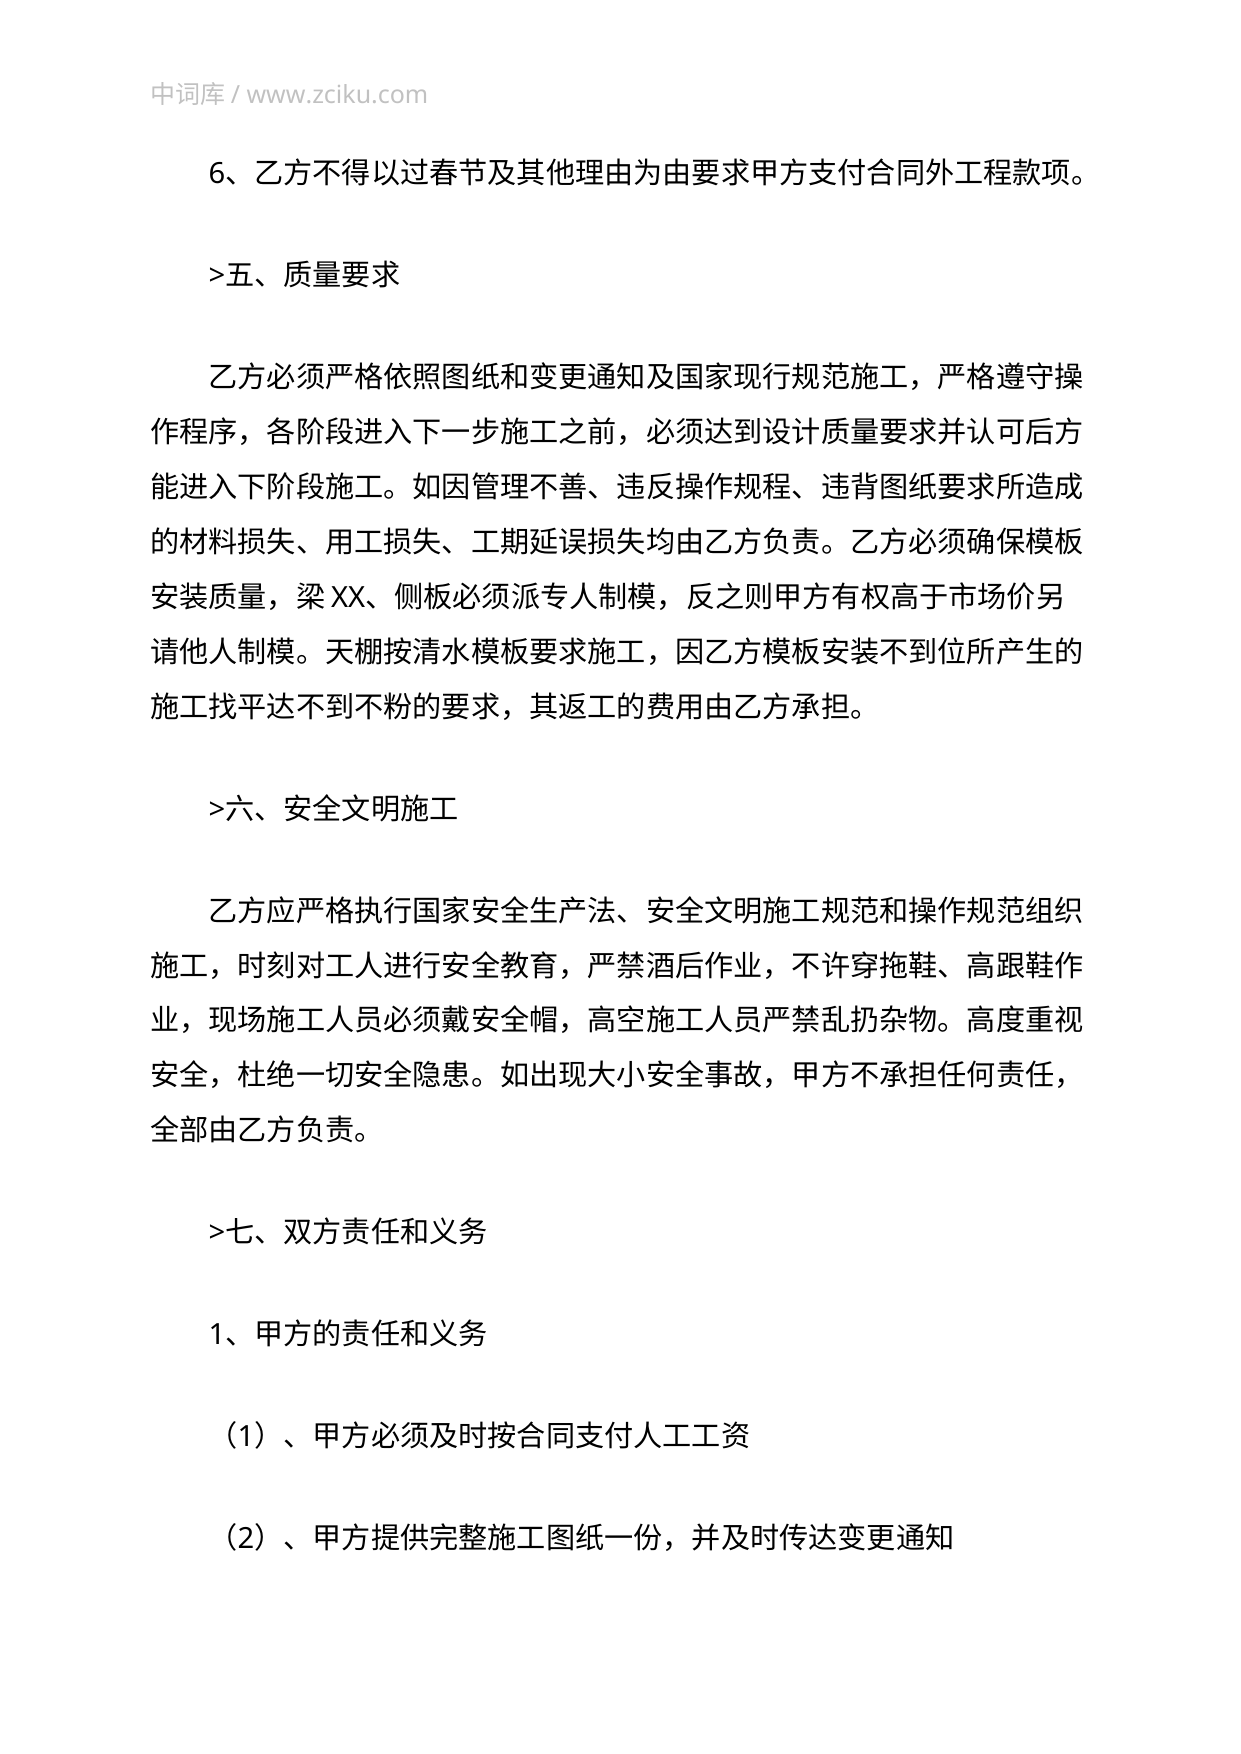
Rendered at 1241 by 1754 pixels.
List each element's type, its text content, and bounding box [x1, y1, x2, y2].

text （1）、甲方必须及时按合同支付人工工资 [150, 1412, 1090, 1455]
text 1、甲方的责任和义务 [150, 1311, 1090, 1353]
text >七、双方责任和义务 [150, 1208, 1090, 1251]
text （2）、甲方提供完整施工图纸一份，并及时传达变更通知 [150, 1514, 1090, 1557]
text >六、安全文明施工 [150, 785, 1090, 828]
text >五、质量要求 [150, 252, 1090, 294]
text 乙方应严格执行国家安全生产法、安全文明施工规范和操作规范组织施工，时刻对工人进行安全教育，严禁酒后作业，不许穿拖鞋、高跟鞋作业，现场施工人员必须戴安全帽，高空施工人员严禁乱扔杂物。高度重视安全，杜绝一切安全隐患。如出现大小安全事故，甲方不承担任何责任，全部由乙方负责。 [150, 887, 1090, 1149]
text 乙方必须严格依照图纸和变更通知及国家现行规范施工，严格遵守操作程序，各阶段进入下一步施工之前，必须达到设计质量要求并认可后方能进入下阶段施工。如因管理不善、违反操作规程、违背图纸要求所造成的材料损失、用工损失、工期延误损失均由乙方负责。乙方必须确保模板安装质量，梁XX、侧板必须派专人制模，反之则甲方有权高于市场价另请他人制模。天棚按清水模板要求施工，因乙方模板安装不到位所产生的施工找平达不到不粉的要求，其返工的费用由乙方承担。 [150, 354, 1090, 726]
text 6、乙方不得以过春节及其他理由为由要求甲方支付合同外工程款项。 [150, 150, 1090, 192]
